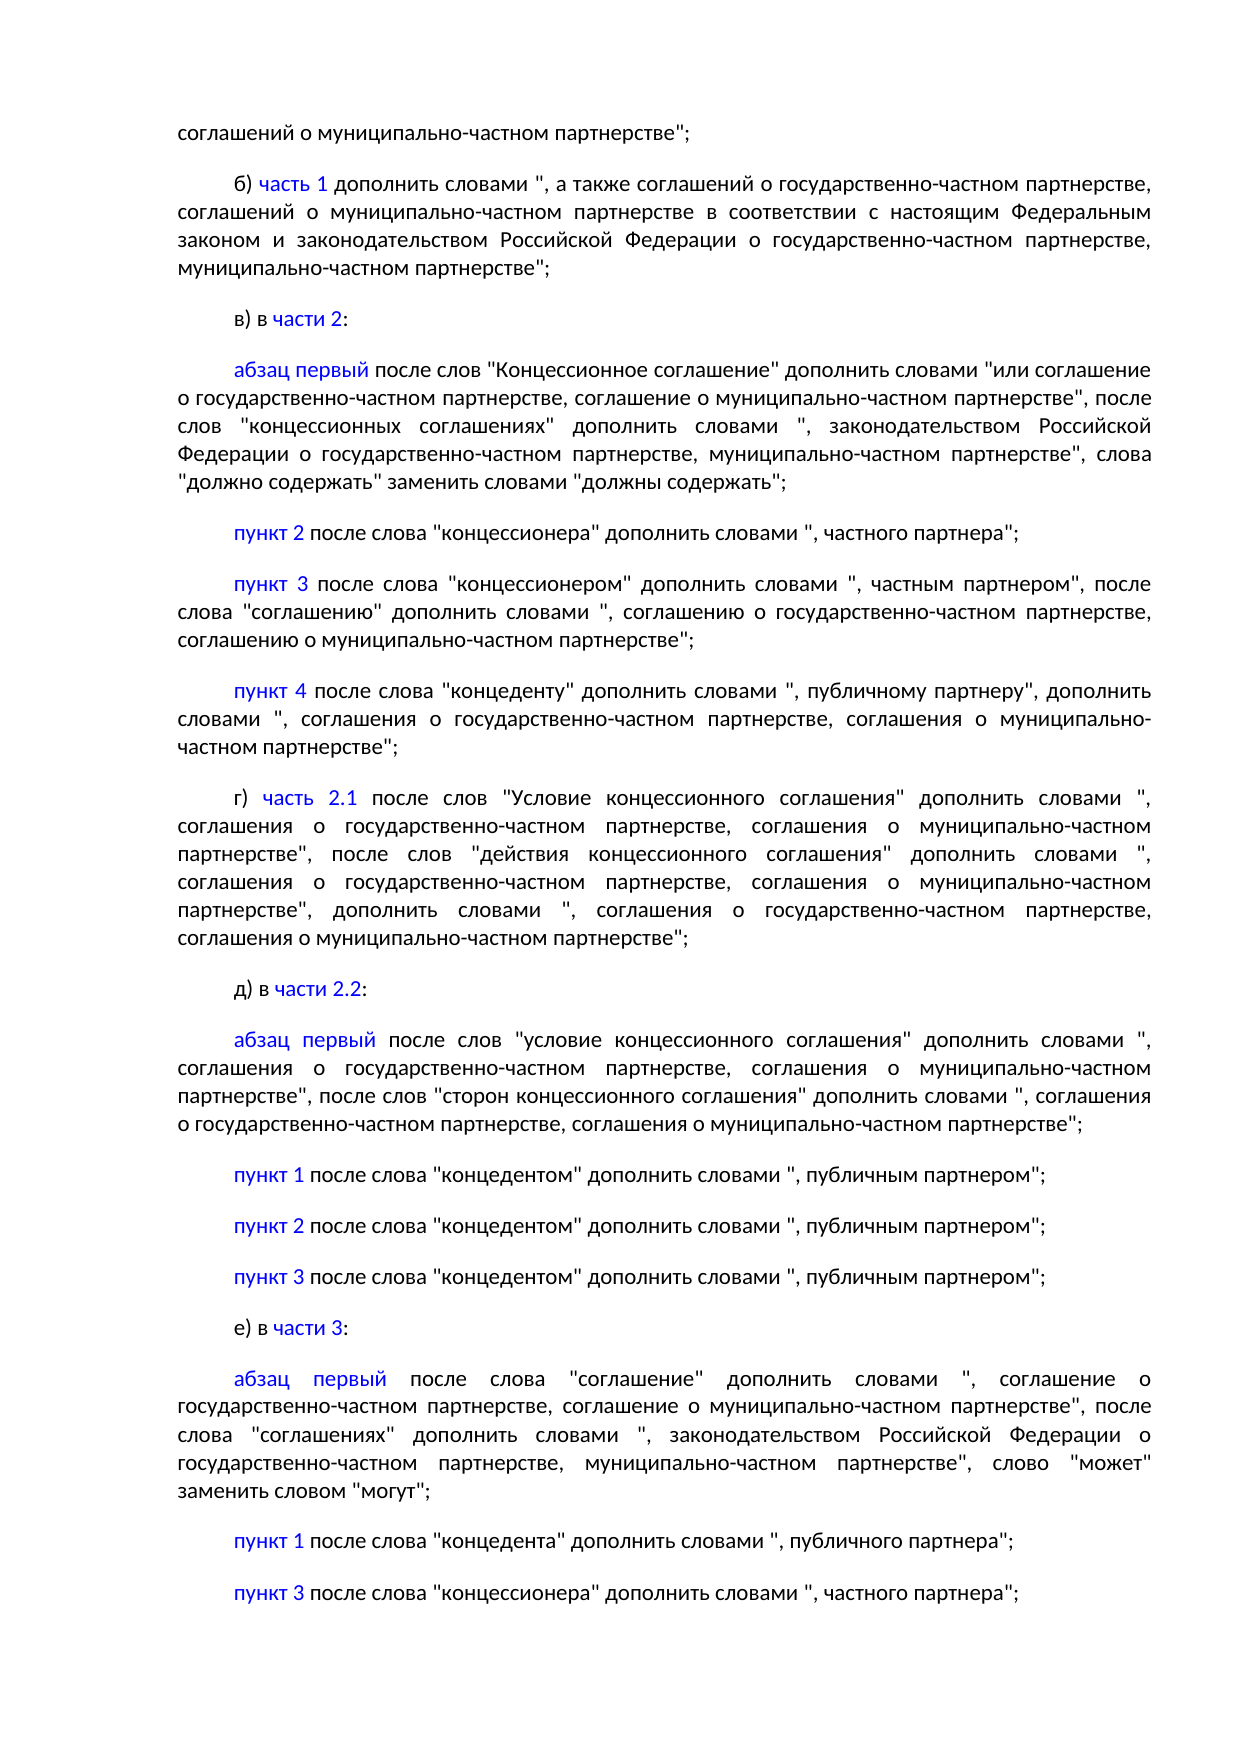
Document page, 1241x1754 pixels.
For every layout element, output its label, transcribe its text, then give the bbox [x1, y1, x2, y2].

text пункт 3 после слова "концедентом" дополнить словами ", публичным партнером"; [177, 1262, 1152, 1290]
text б) часть 1 дополнить словами ", а также соглашений о государственно-частном партнерстве, соглашений о муниципально-частном партнерстве в соответствии с настоящим Федеральным законом и законодательством Российской Федерации о государственно-частном партнерстве, муниципально-частном партнерстве"; [177, 169, 1152, 281]
text пункт 2 после слова "концессионера" дополнить словами ", частного партнера"; [177, 518, 1152, 546]
text пункт 1 после слова "концедента" дополнить словами ", публичного партнера"; [177, 1527, 1152, 1555]
text г) часть 2.1 после слов "Условие концессионного соглашения" дополнить словами ", соглашения о государственно-частном партнерстве, соглашения о муниципально-частном партнерстве", после слов "действия концессионного соглашения" дополнить словами ", соглашения о государственно-частном партнерстве, соглашения о муниципально-частном партнерстве", дополнить словами ", соглашения о государственно-частном партнерстве, соглашения о муниципально-частном партнерстве"; [177, 783, 1152, 951]
text д) в части 2.2: [177, 974, 1152, 1002]
text пункт 3 после слова "концессионером" дополнить словами ", частным партнером", после слова "соглашению" дополнить словами ", соглашению о государственно-частном партнерстве, соглашению о муниципально-частном партнерстве"; [177, 569, 1152, 653]
text пункт 1 после слова "концедентом" дополнить словами ", публичным партнером"; [177, 1160, 1152, 1188]
text в) в части 2: [177, 304, 1152, 332]
text пункт 3 после слова "концессионера" дополнить словами ", частного партнера"; [177, 1578, 1152, 1606]
text е) в части 3: [177, 1313, 1152, 1341]
text абзац первый после слов "условие концессионного соглашения" дополнить словами ", соглашения о государственно-частном партнерстве, соглашения о муниципально-частном партнерстве", после слов "сторон концессионного соглашения" дополнить словами ", соглашения о государственно-частном партнерстве, соглашения о муниципально-частном партнерстве"; [177, 1025, 1152, 1137]
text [177, 118, 1152, 146]
text абзац первый после слова "соглашение" дополнить словами ", соглашение о государственно-частном партнерстве, соглашение о муниципально-частном партнерстве", после слова "соглашениях" дополнить словами ", законодательством Российской Федерации о государственно-частном партнерстве, муниципально-частном партнерстве", слово "может" заменить словом "могут"; [177, 1364, 1152, 1504]
text пункт 2 после слова "концедентом" дополнить словами ", публичным партнером"; [177, 1211, 1152, 1239]
text абзац первый после слов "Концессионное соглашение" дополнить словами "или соглашение о государственно-частном партнерстве, соглашение о муниципально-частном партнерстве", после слов "концессионных соглашениях" дополнить словами ", законодательством Российской Федерации о государственно-частном партнерстве, муниципально-частном партнерстве", слова "должно содержать" заменить словами "должны содержать"; [177, 355, 1152, 495]
text пункт 4 после слова "концеденту" дополнить словами ", публичному партнеру", дополнить словами ", соглашения о государственно-частном партнерстве, соглашения о муниципально-частном партнерстве"; [177, 676, 1152, 760]
